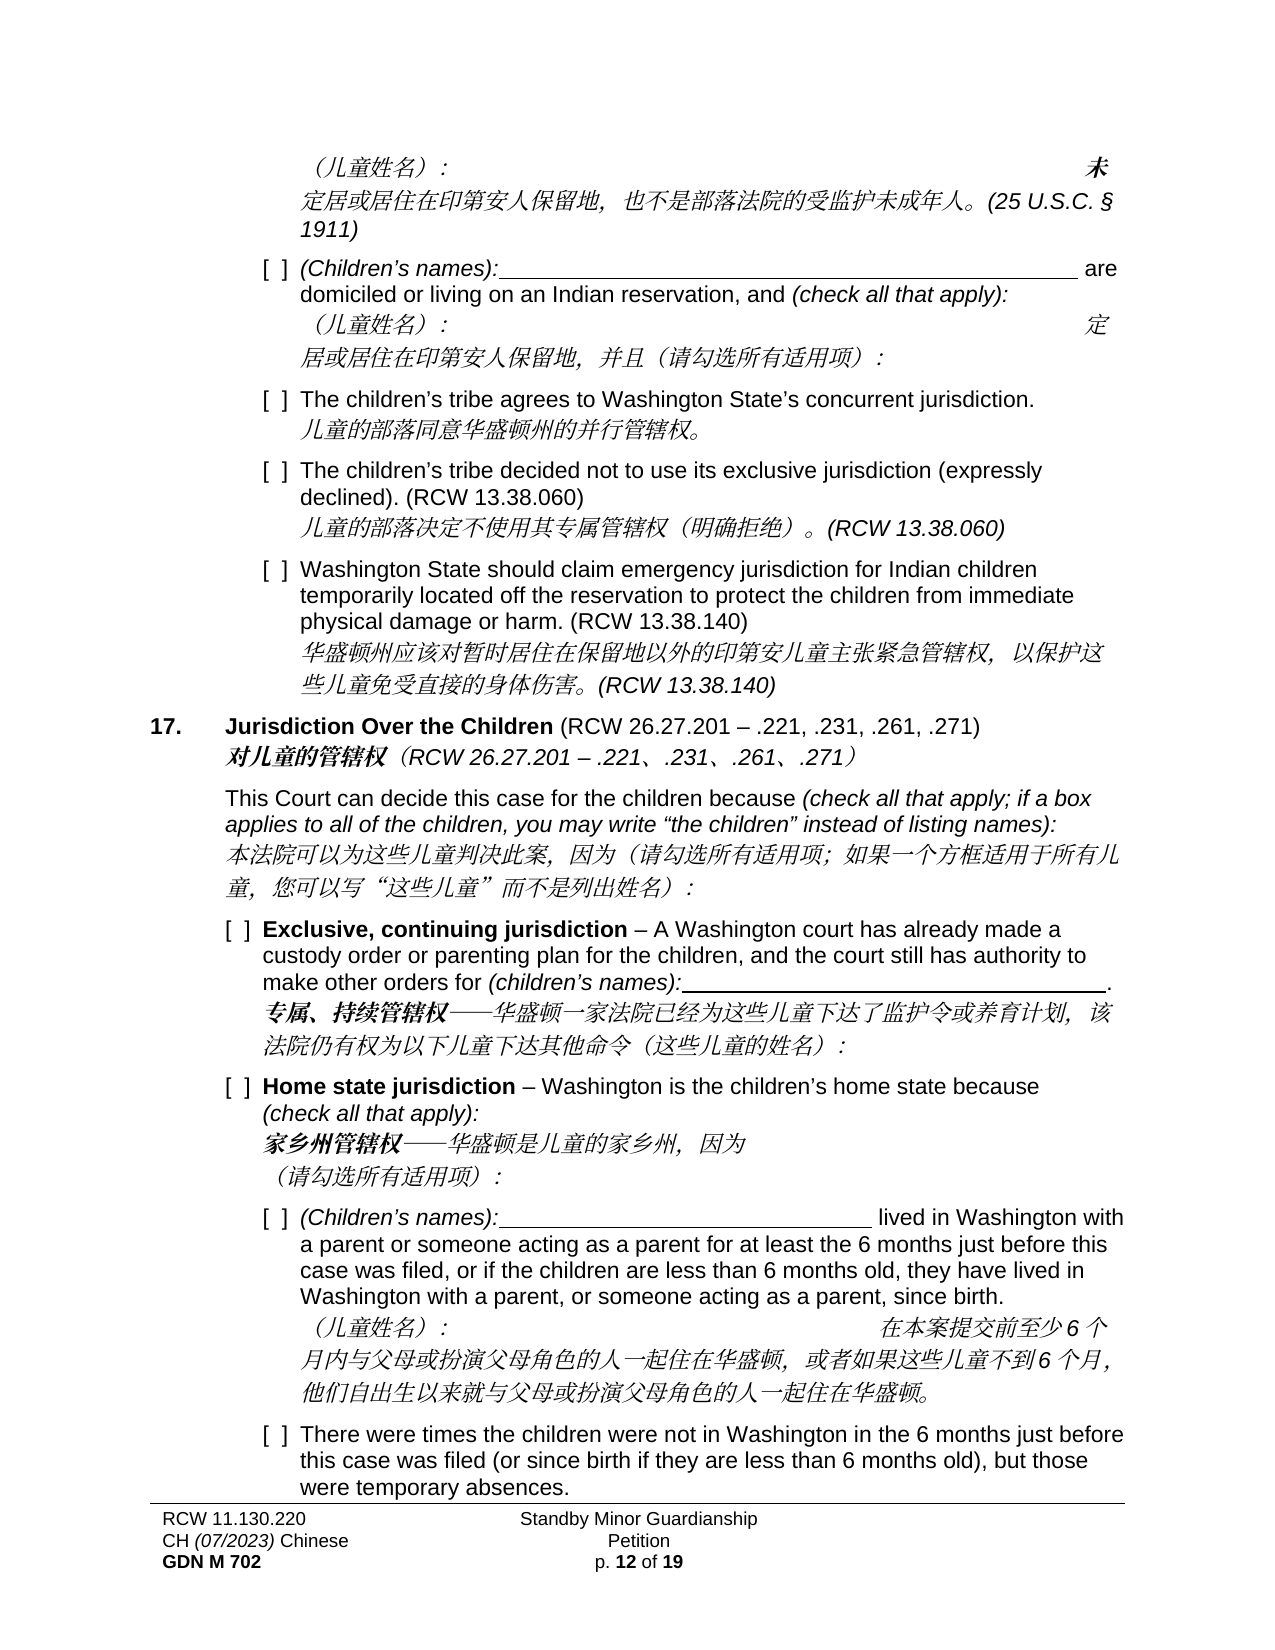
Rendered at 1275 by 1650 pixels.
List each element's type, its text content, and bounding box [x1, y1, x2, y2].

text 华盛顿州应该对暂时居住在保留地以外的印第安儿童主张紧急管辖权，以保护这些儿童免受直接的身体伤害。(RCW 13.38.140) [262, 635, 1125, 701]
text This Court can decide this case for the children because (check all that apply; if a box applies to all of the children, you may write “the children” instead of listing names): [225, 785, 1125, 837]
text [ ] The children’s tribe decided not to use its exclusive jurisdiction (expressly declined). (RCW 13.38.060) [262, 457, 1125, 510]
text [ ] Washington State should claim emergency jurisdiction for Indian children temporarily located off the reservation to protect the children from immediate physical damage or harm. (RCW 13.38.140) [262, 556, 1125, 635]
text [ ] (Children’s names): are domiciled or living on an Indian reservation, and (check all that apply): [262, 255, 1125, 307]
text 专属、持续管辖权——华盛顿一家法院已经为这些儿童下达了监护令或养育计划，该法院仍有权为以下儿童下达其他命令（这些儿童的姓名）： [225, 995, 1125, 1061]
text [ ] The children’s tribe agrees to Washington State’s concurrent jurisdiction. [262, 386, 1125, 412]
text 本法院可以为这些儿童判决此案，因为（请勾选所有适用项；如果一个方框适用于所有儿童，您可以写“这些儿童”而不是列出姓名）： [225, 837, 1125, 903]
text [ ] (Children’s names): lived in Washington with a parent or someone acting as a parent for at least the 6 months just before this case was filed, or if the children are less than 6 months old, they have lived in Washington with a parent, or someone acting as a parent, since birth. [262, 1204, 1125, 1310]
list 对儿童的管辖权（RCW 26.27.201 – .221、.231、.261、.271） [150, 739, 1125, 772]
list 17. Jurisdiction Over the Children (RCW 26.27.201 – .221, .231, .261, .271) [150, 713, 1125, 739]
text 儿童的部落同意华盛顿州的并行管辖权。 [262, 412, 1125, 445]
text 儿童的部落决定不使用其专属管辖权（明确拒绝）。(RCW 13.38.060) [262, 510, 1125, 543]
text [ ] Exclusive, continuing jurisdiction – A Washington court has already made a custody order or parenting plan for the children, and the court still has authority to make other orders for (children’s names): . [225, 916, 1125, 995]
text [ ] Home state jurisdiction – Washington is the children’s home state because (check all that apply): [225, 1073, 1125, 1126]
text （儿童姓名）： 未定居或居住在印第安人保留地，也不是部落法院的受监护未成年人。(25 U.S.C. § 1911) [262, 150, 1125, 242]
text 家乡州管辖权——华盛顿是儿童的家乡州，因为 （请勾选所有适用项）： [225, 1126, 1125, 1192]
text （儿童姓名）： 在本案提交前至少6个月内与父母或扮演父母角色的人一起住在华盛顿，或者如果这些儿童不到6个月，他们自出生以来就与父母或扮演父母角色的人一起住在华盛顿。 [262, 1310, 1125, 1408]
text （儿童姓名）： 定居或居住在印第安人保留地，并且（请勾选所有适用项）： [262, 307, 1125, 373]
text [ ] There were times the children were not in Washington in the 6 months just before this case was filed (or since birth if they are less than 6 months old), but those were temporary absences. [262, 1421, 1125, 1500]
